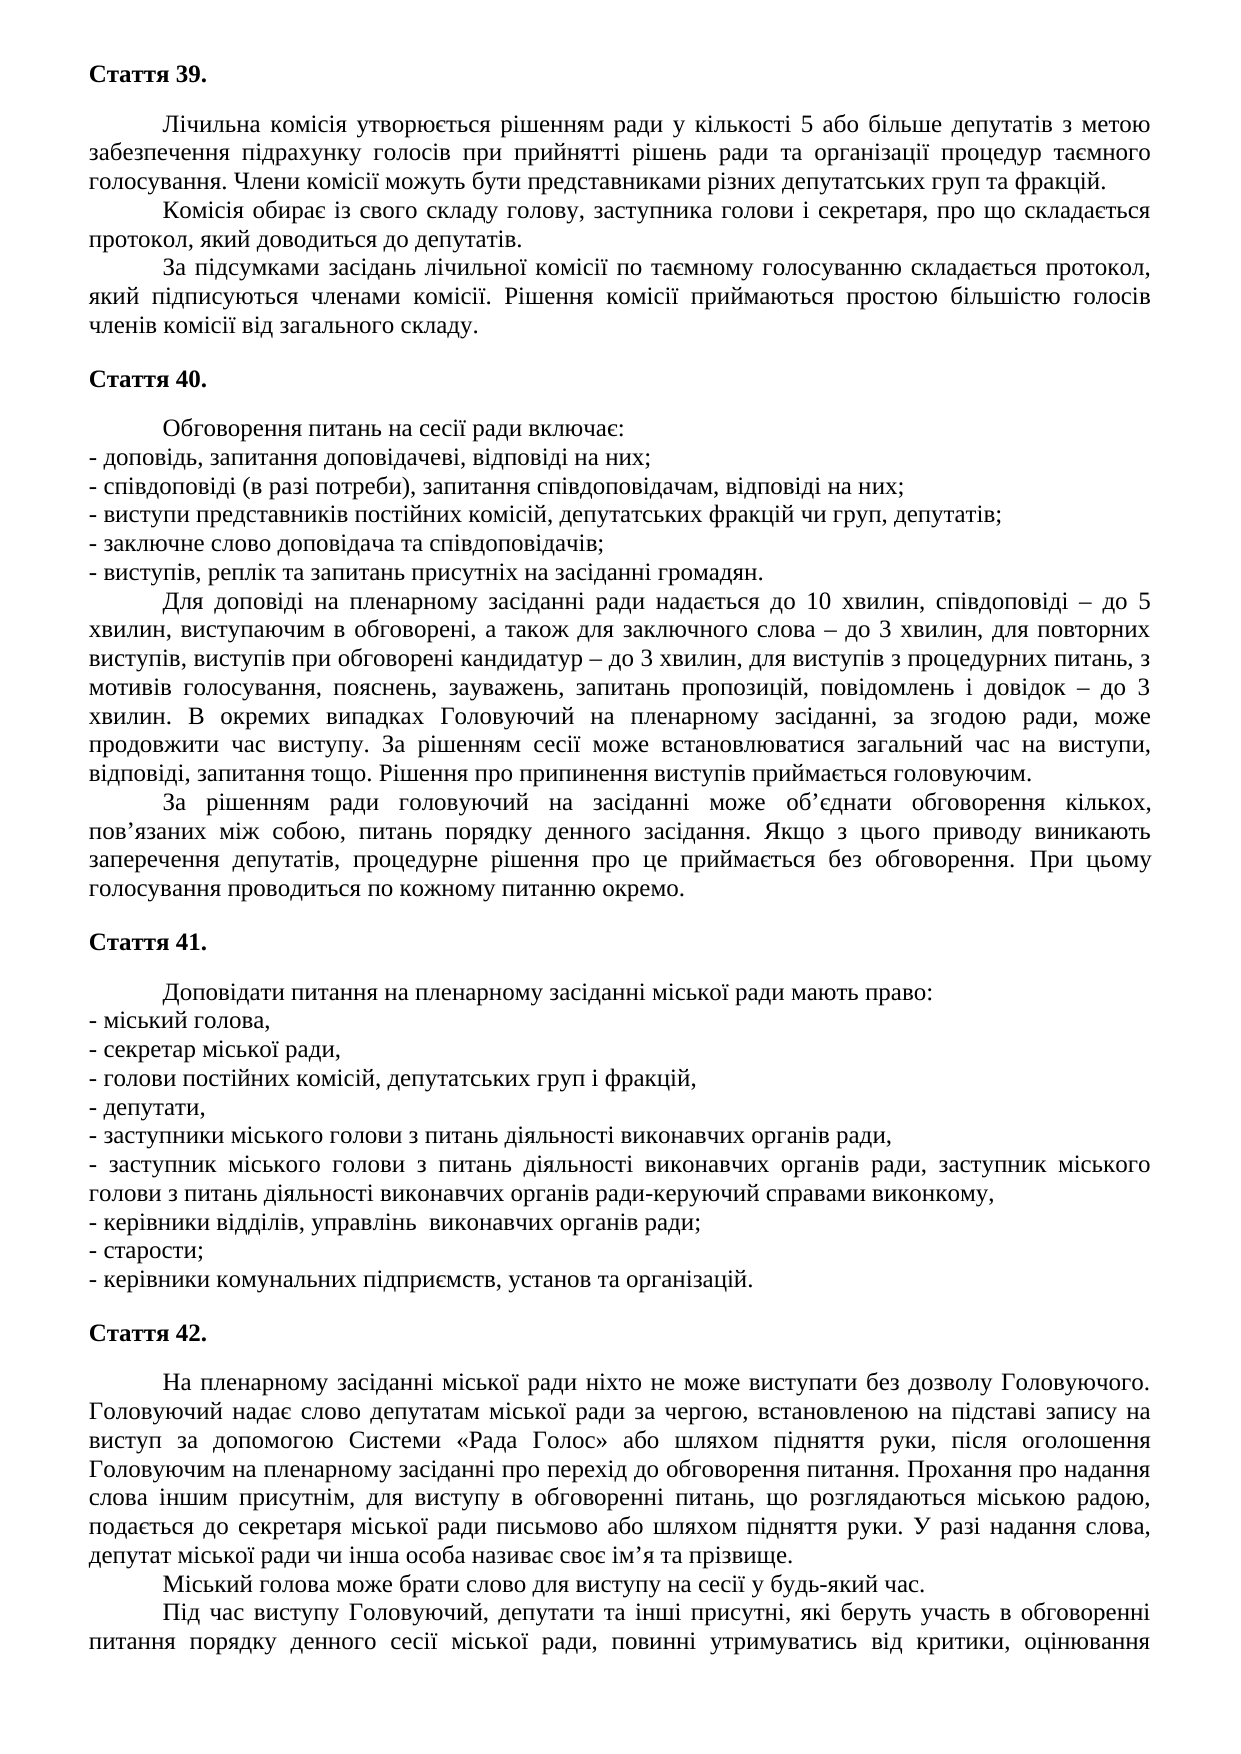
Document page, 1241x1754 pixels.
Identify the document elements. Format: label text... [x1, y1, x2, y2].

text За рішенням ради головуючий на засіданні може об’єднати обговорення кількох, пов’язаних між собою, питань порядку денного засідання. Якщо з цього приводу виникають заперечення депутатів, процедурне рішення про це приймається без обговорення. При цьому голосування проводиться по кожному питанню окремо. [89, 787, 1152, 902]
text - заступники міського голови з питань діяльності виконавчих органів ради, [89, 1120, 1152, 1149]
text - секретар міської ради, [89, 1034, 1152, 1063]
text - заступник міського голови з питань діяльності виконавчих органів ради, заступник міського голови з питань діяльності виконавчих органів ради-керуючий справами виконкому, [89, 1149, 1152, 1207]
text - виступів, реплік та запитань присутніх на засіданні громадян. [89, 557, 1152, 586]
text Для доповіді на пленарному засіданні ради надається до 10 хвилин, співдоповіді – до 5 хвилин, виступаючим в обговорені, а також для заключного слова – до 3 хвилин, для повторних виступів, виступів при обговорені кандидатур – до 3 хвилин, для виступів з процедурних питань, з мотивів голосування, пояснень, зауважень, запитань пропозицій, повідомлень і довідок – до 3 хвилин. В окремих випадках Головуючий на пленарному засіданні, за згодою ради, може продовжити час виступу. За рішенням сесії може встановлюватися загальний час на виступи, відповіді, запитання тощо. Рішення про припинення виступів приймається головуючим. [89, 586, 1152, 787]
text Стаття 41. [89, 927, 1152, 956]
text Лічильна комісія утворюється рішенням ради у кількості 5 або більше депутатів з метою забезпечення підрахунку голосів при прийнятті рішень ради та організації процедур таємного голосування. Члени комісії можуть бути представниками різних депутатських груп та фракцій. [89, 109, 1152, 195]
text - виступи представників постійних комісій, депутатських фракцій чи груп, депутатів; [89, 499, 1152, 528]
text Комісія обирає із свого складу голову, заступника голови і секретаря, про що складається протокол, який доводиться до депутатів. [89, 195, 1152, 252]
text - міський голова, [89, 1005, 1152, 1034]
text Стаття 40. [89, 364, 1152, 392]
text - заключне слово доповідача та співдоповідачів; [89, 528, 1152, 557]
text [89, 1597, 1152, 1655]
text - доповідь, запитання доповідачеві, відповіді на них; [89, 442, 1152, 471]
text Доповідати питання на пленарному засіданні міської ради мають право: [89, 977, 1152, 1005]
text На пленарному засіданні міської ради ніхто не може виступати без дозволу Головуючого. Головуючий надає слово депутатам міської ради за чергою, встановленою на підставі запису на виступ за допомогою Системи «Рада Голос» або шляхом підняття руки, після оголошення Головуючим на пленарному засіданні про перехід до обговорення питання. Прохання про надання слова іншим присутнім, для виступу в обговоренні питань, що розглядаються міською радою, подається до секретаря міської ради письмово або шляхом підняття руки. У разі надання слова, депутат міської ради чи інша особа називає своє ім’я та прізвище. [89, 1367, 1152, 1569]
text - керівники відділів, управлінь виконавчих органів ради; [89, 1207, 1152, 1235]
text - депутати, [89, 1092, 1152, 1120]
text Стаття 39. [89, 59, 1152, 88]
text - співдоповіді (в разі потреби), запитання співдоповідачам, відповіді на них; [89, 471, 1152, 499]
text Обговорення питань на сесії ради включає: [89, 413, 1152, 442]
text Міський голова може брати слово для виступу на сесії у будь-який час. [89, 1569, 1152, 1597]
text - старости; [89, 1235, 1152, 1264]
text Стаття 42. [89, 1318, 1152, 1347]
text - керівники комунальних підприємств, установ та організацій. [89, 1264, 1152, 1293]
text За підсумками засідань лічильної комісії по таємному голосуванню складається протокол, який підписуються членами комісії. Рішення комісії приймаються простою більшістю голосів членів комісії від загального складу. [89, 252, 1152, 339]
text - голови постійних комісій, депутатських груп і фракцій, [89, 1063, 1152, 1092]
